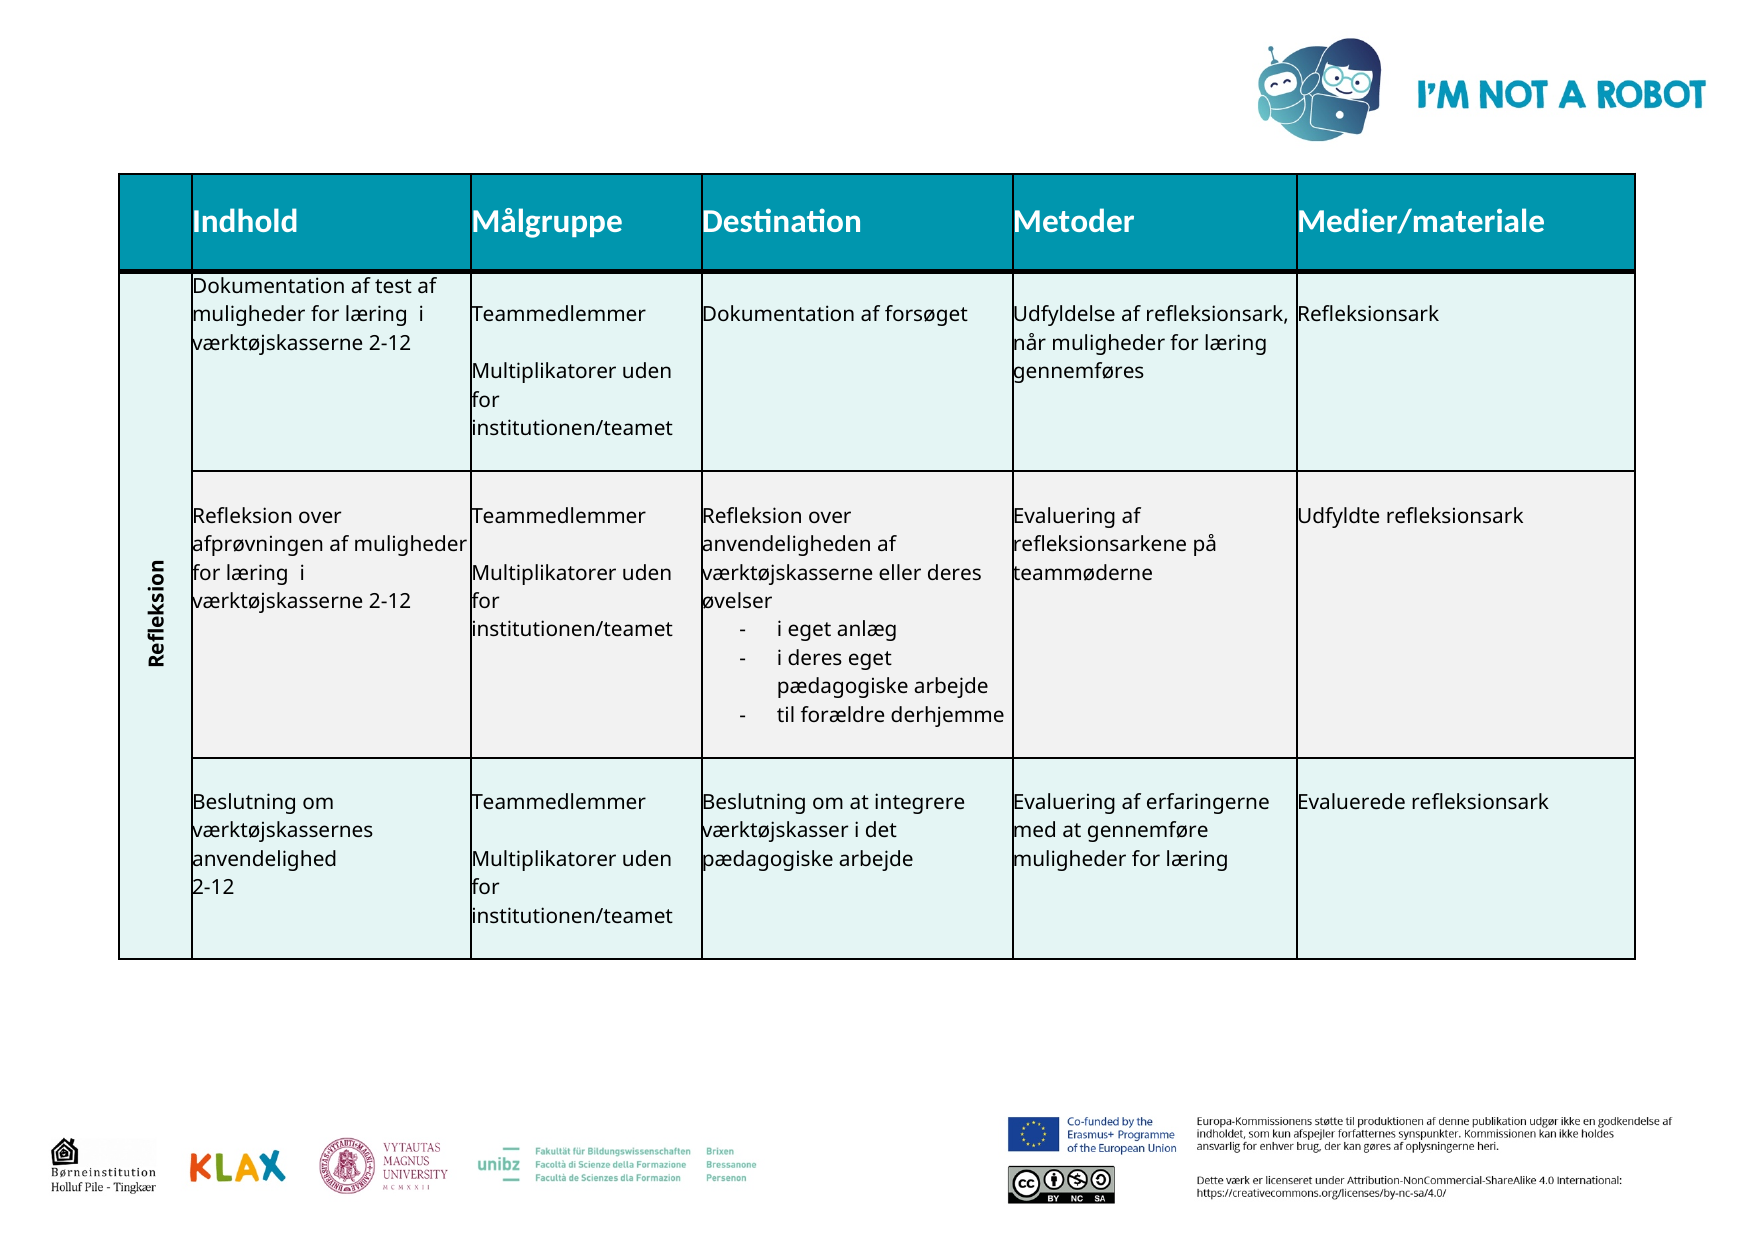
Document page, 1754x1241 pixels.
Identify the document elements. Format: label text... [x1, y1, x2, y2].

table_cell Teammedlemmer Multiplikatorer uden for institutionen/teamet [472, 472, 701, 757]
table_header [120, 175, 191, 269]
table_cell Beslutning om værktøjskassernes anvendelighed 2-12 [193, 759, 470, 958]
table_header Indhold [193, 175, 470, 269]
table_cell Dokumentation af test af muligheder for læring i værktøjskasserne 2-12 [193, 274, 470, 470]
table_cell Evaluering af refleksionsarkene på teammøderne [1014, 472, 1296, 757]
picture [0, 0, 1753, 1241]
table_cell Udfyldte refleksionsark [1298, 472, 1634, 757]
table_header Metoder [1014, 175, 1296, 269]
table_cell Evaluerede refleksionsark [1298, 759, 1634, 958]
table_header Målgruppe [472, 175, 701, 269]
table_cell Teammedlemmer Multiplikatorer uden for institutionen/teamet [472, 759, 701, 958]
table_cell Beslutning om at integrere værktøjskasser i det pædagogiske arbejde [703, 759, 1012, 958]
table_cell Udfyldelse af refleksionsark, når muligheder for læring gennemføres [1014, 274, 1296, 470]
table_cell Refleksionsark [1298, 274, 1634, 470]
table_cell Teammedlemmer Multiplikatorer uden for institutionen/teamet [472, 274, 701, 470]
table_cell Refleksion over anvendeligheden af værktøjskasserne eller deres øvelser i eget anlæg i deres eget pædagogiske arbejde til forældre derhjemme [703, 472, 1012, 757]
table_cell Evaluering af erfaringerne med at gennemføre muligheder for læring [1014, 759, 1296, 958]
table_header Medier/materiale [1298, 175, 1634, 269]
table_header Destination [703, 175, 1012, 269]
table_cell Dokumentation af forsøget [703, 274, 1012, 470]
table_cell Refleksion [120, 274, 191, 958]
table_cell Refleksion over afprøvningen af muligheder for læring i værktøjskasserne 2-12 [193, 472, 470, 757]
